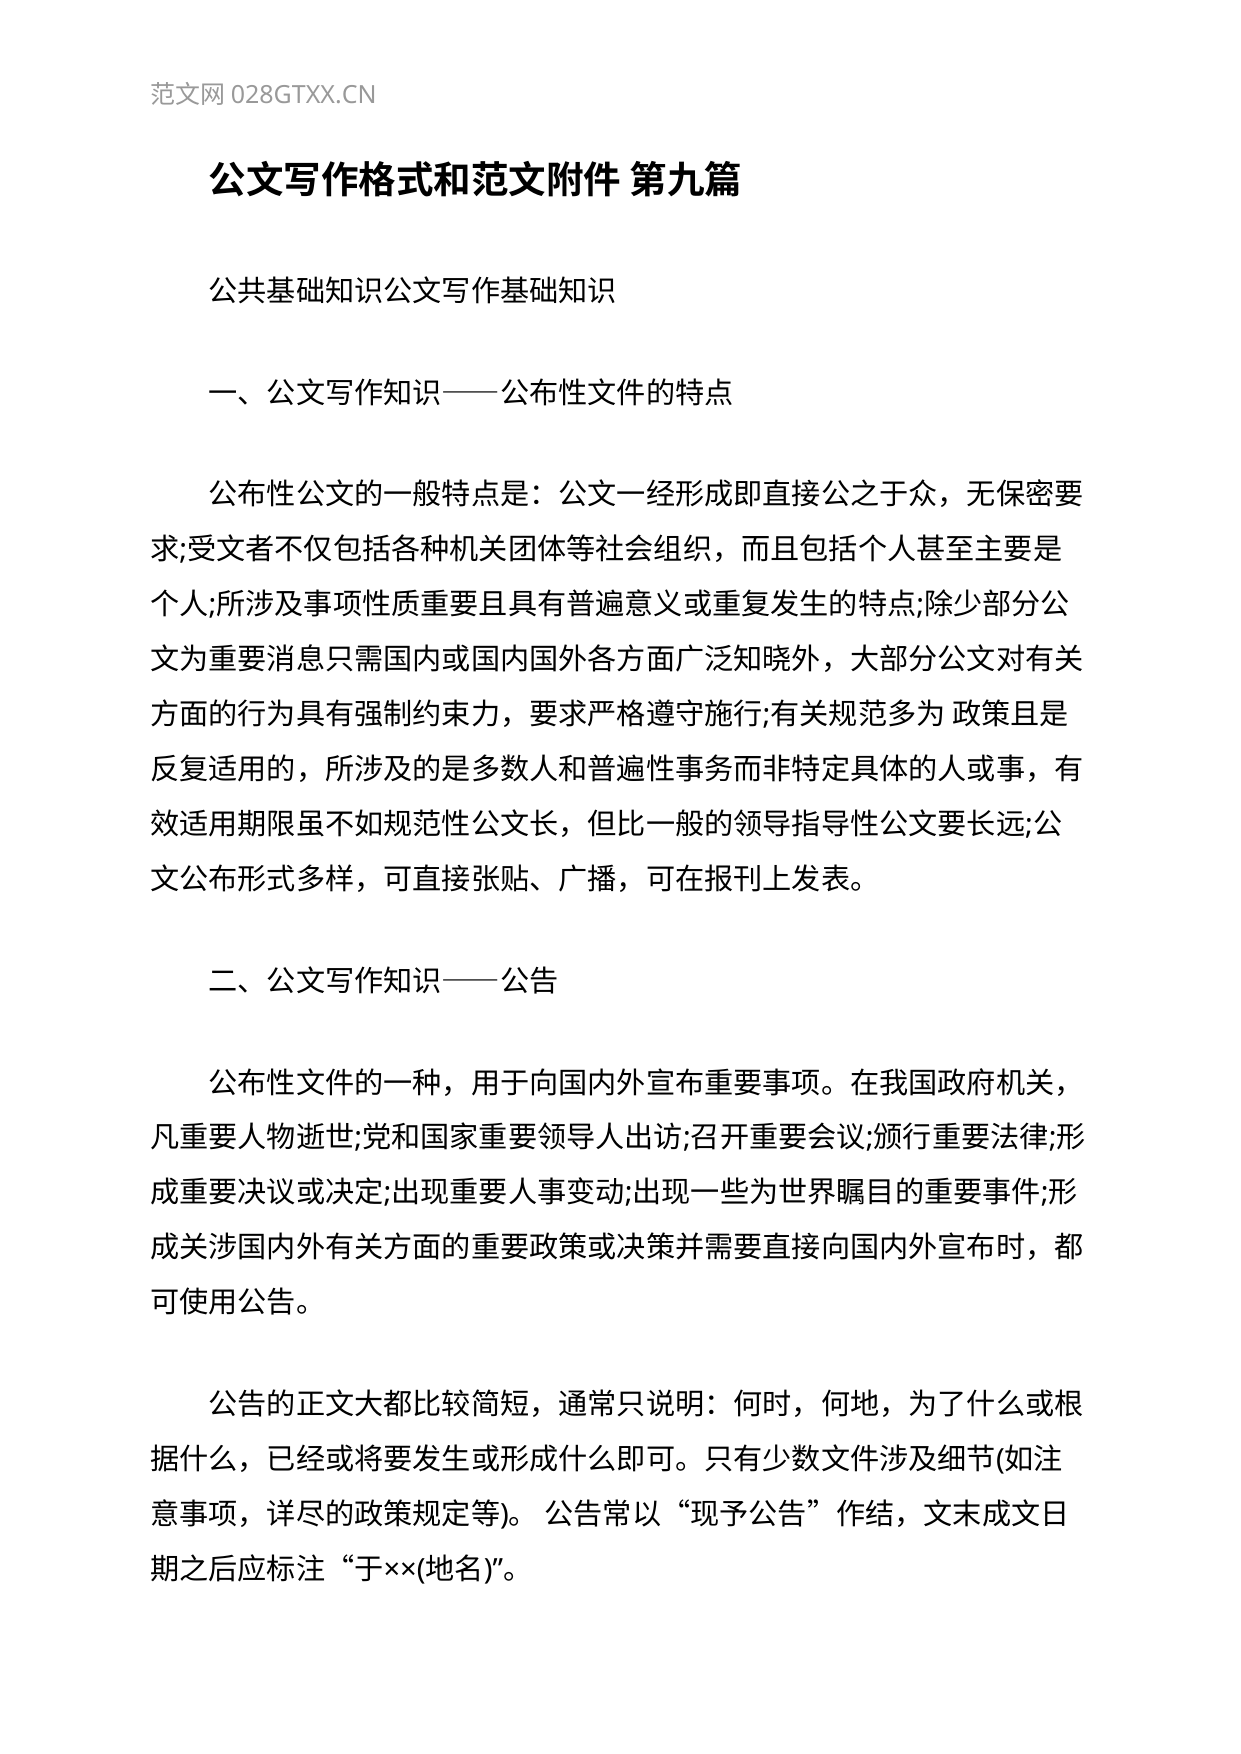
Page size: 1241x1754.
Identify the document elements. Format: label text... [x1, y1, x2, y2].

text 二、公文写作知识——公告 [150, 957, 1090, 1000]
text 公布性公文的一般特点是：公文一经形成即直接公之于众，无保密要求;受文者不仅包括各种机关团体等社会组织，而且包括个人甚至主要是个人;所涉及事项性质重要且具有普遍意义或重复发生的特点;除少部分公文为重要消息只需国内或国内国外各方面广泛知晓外，大部分公文对有关方面的行为具有强制约束力，要求严格遵守施行;有关规范多为 政策且是反复适用的，所涉及的是多数人和普遍性事务而非特定具体的人或事，有效适用期限虽不如规范性公文长，但比一般的领导指导性公文要长远;公文公布形式多样，可直接张贴、广播，可在报刊上发表。 [150, 471, 1090, 898]
text 公共基础知识公文写作基础知识 [150, 267, 1090, 310]
text 一、公文写作知识——公布性文件的特点 [150, 369, 1090, 411]
text 公布性文件的一种，用于向国内外宣布重要事项。在我国政府机关，凡重要人物逝世;党和国家重要领导人出访;召开重要会议;颁行重要法律;形成重要决议或决定;出现重要人事变动;出现一些为世界瞩目的重要事件;形成关涉国内外有关方面的重要政策或决策并需要直接向国内外宣布时，都可使用公告。 [150, 1059, 1090, 1321]
text 公文写作格式和范文附件 第九篇 [150, 150, 1090, 204]
text 公告的正文大都比较简短，通常只说明：何时，何地，为了什么或根据什么，已经或将要发生或形成什么即可。只有少数文件涉及细节(如注意事项，详尽的政策规定等)。 公告常以“现予公告”作结，文末成文日期之后应标注“于××(地名)”。 [150, 1381, 1090, 1588]
